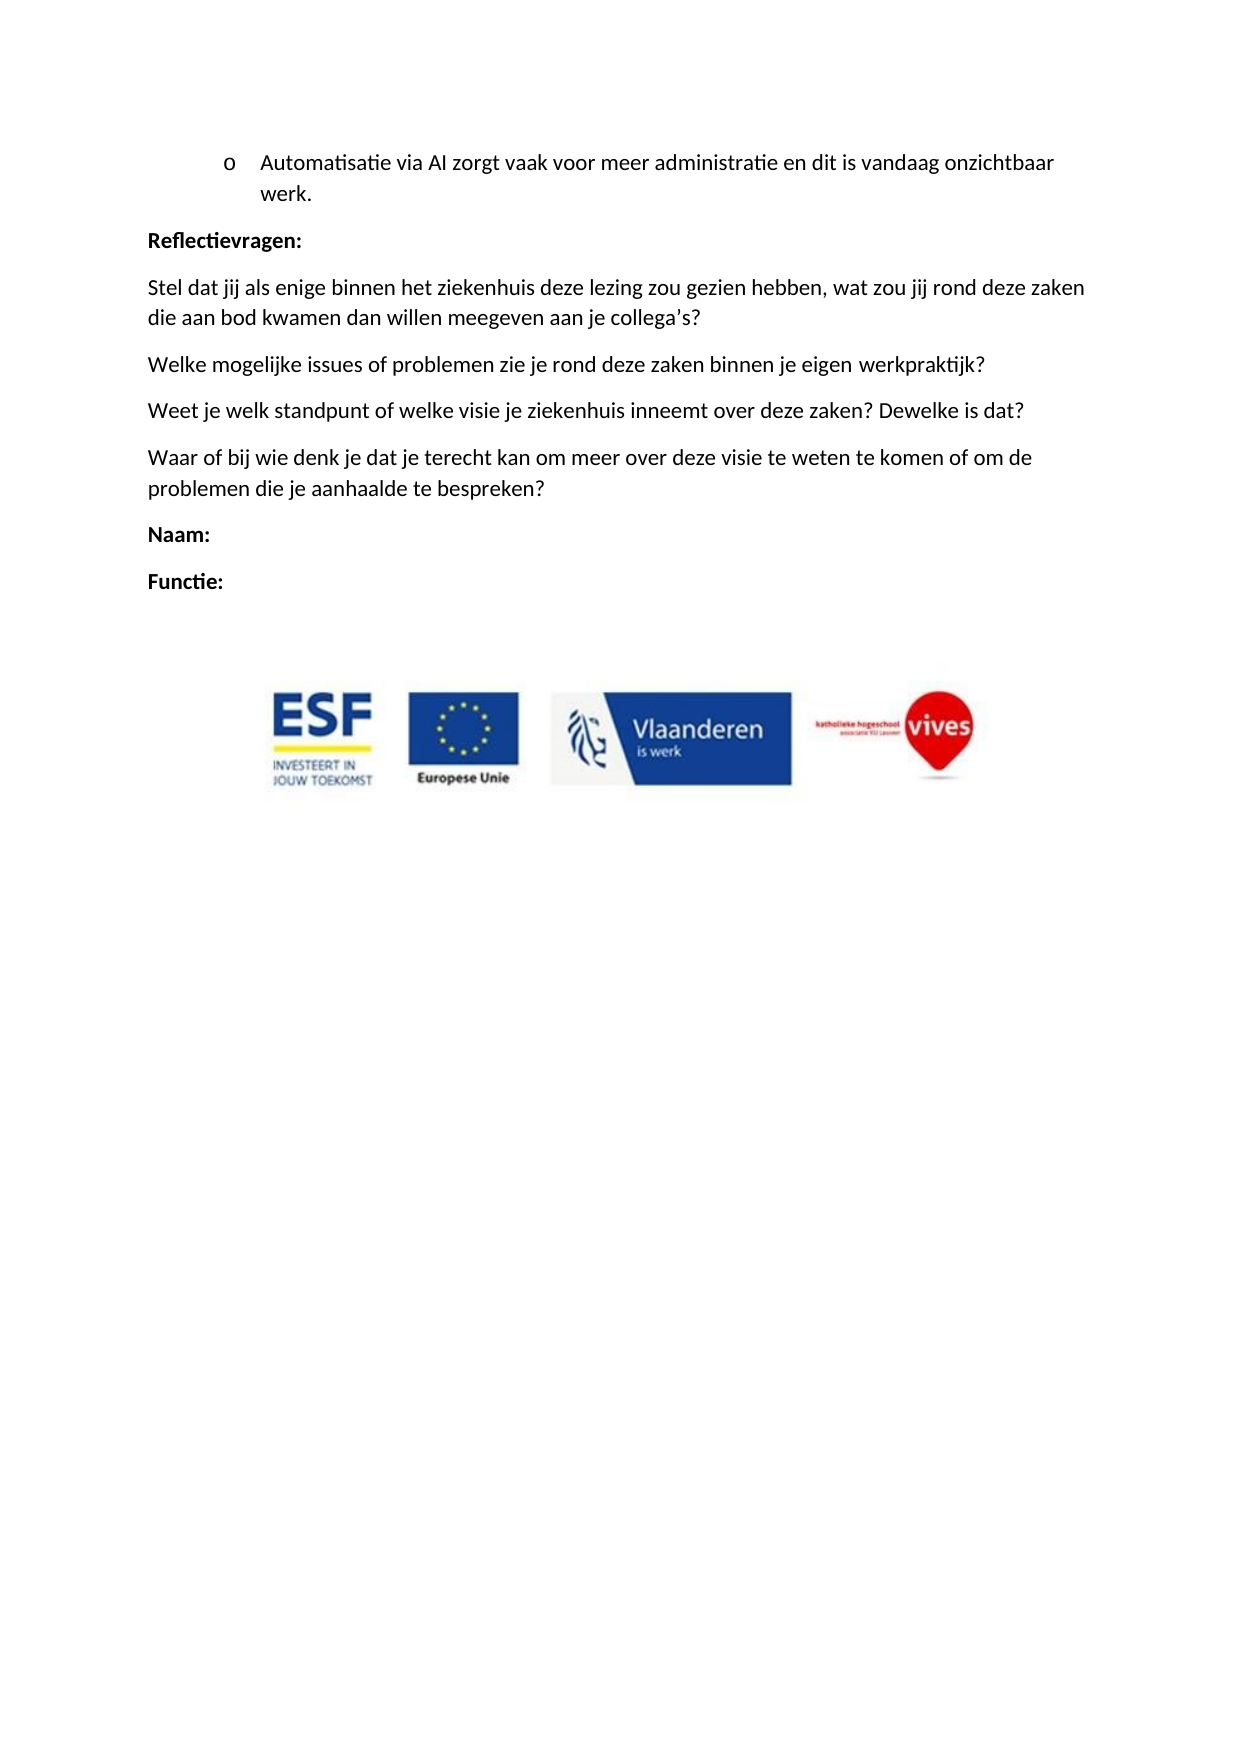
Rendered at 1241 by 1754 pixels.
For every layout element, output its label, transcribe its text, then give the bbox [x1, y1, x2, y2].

picture [245, 661, 995, 816]
text Stel dat jij als enige binnen het ziekenhuis deze lezing zou gezien hebben, wat zou jij rond deze zaken die aan bod kwamen dan willen meegeven aan je collega’s? [148, 273, 1093, 331]
text Welke mogelijke issues of problemen zie je rond deze zaken binnen je eigen werkpraktijk? [148, 350, 1093, 378]
text Weet je welk standpunt of welke visie je ziekenhuis inneemt over deze zaken? Dewelke is dat? [148, 397, 1093, 425]
text Naam: [148, 521, 1093, 549]
text Reflectievragen: [148, 226, 1093, 254]
text Waar of bij wie denk je dat je terecht kan om meer over deze visie te weten te komen of om de problemen die je aanhaalde te bespreken? [148, 443, 1093, 502]
text Functie: [148, 567, 1093, 596]
list Automatisatie via AI zorgt vaak voor meer administratie en dit is vandaag onzichtbaar werk. [223, 148, 1093, 207]
